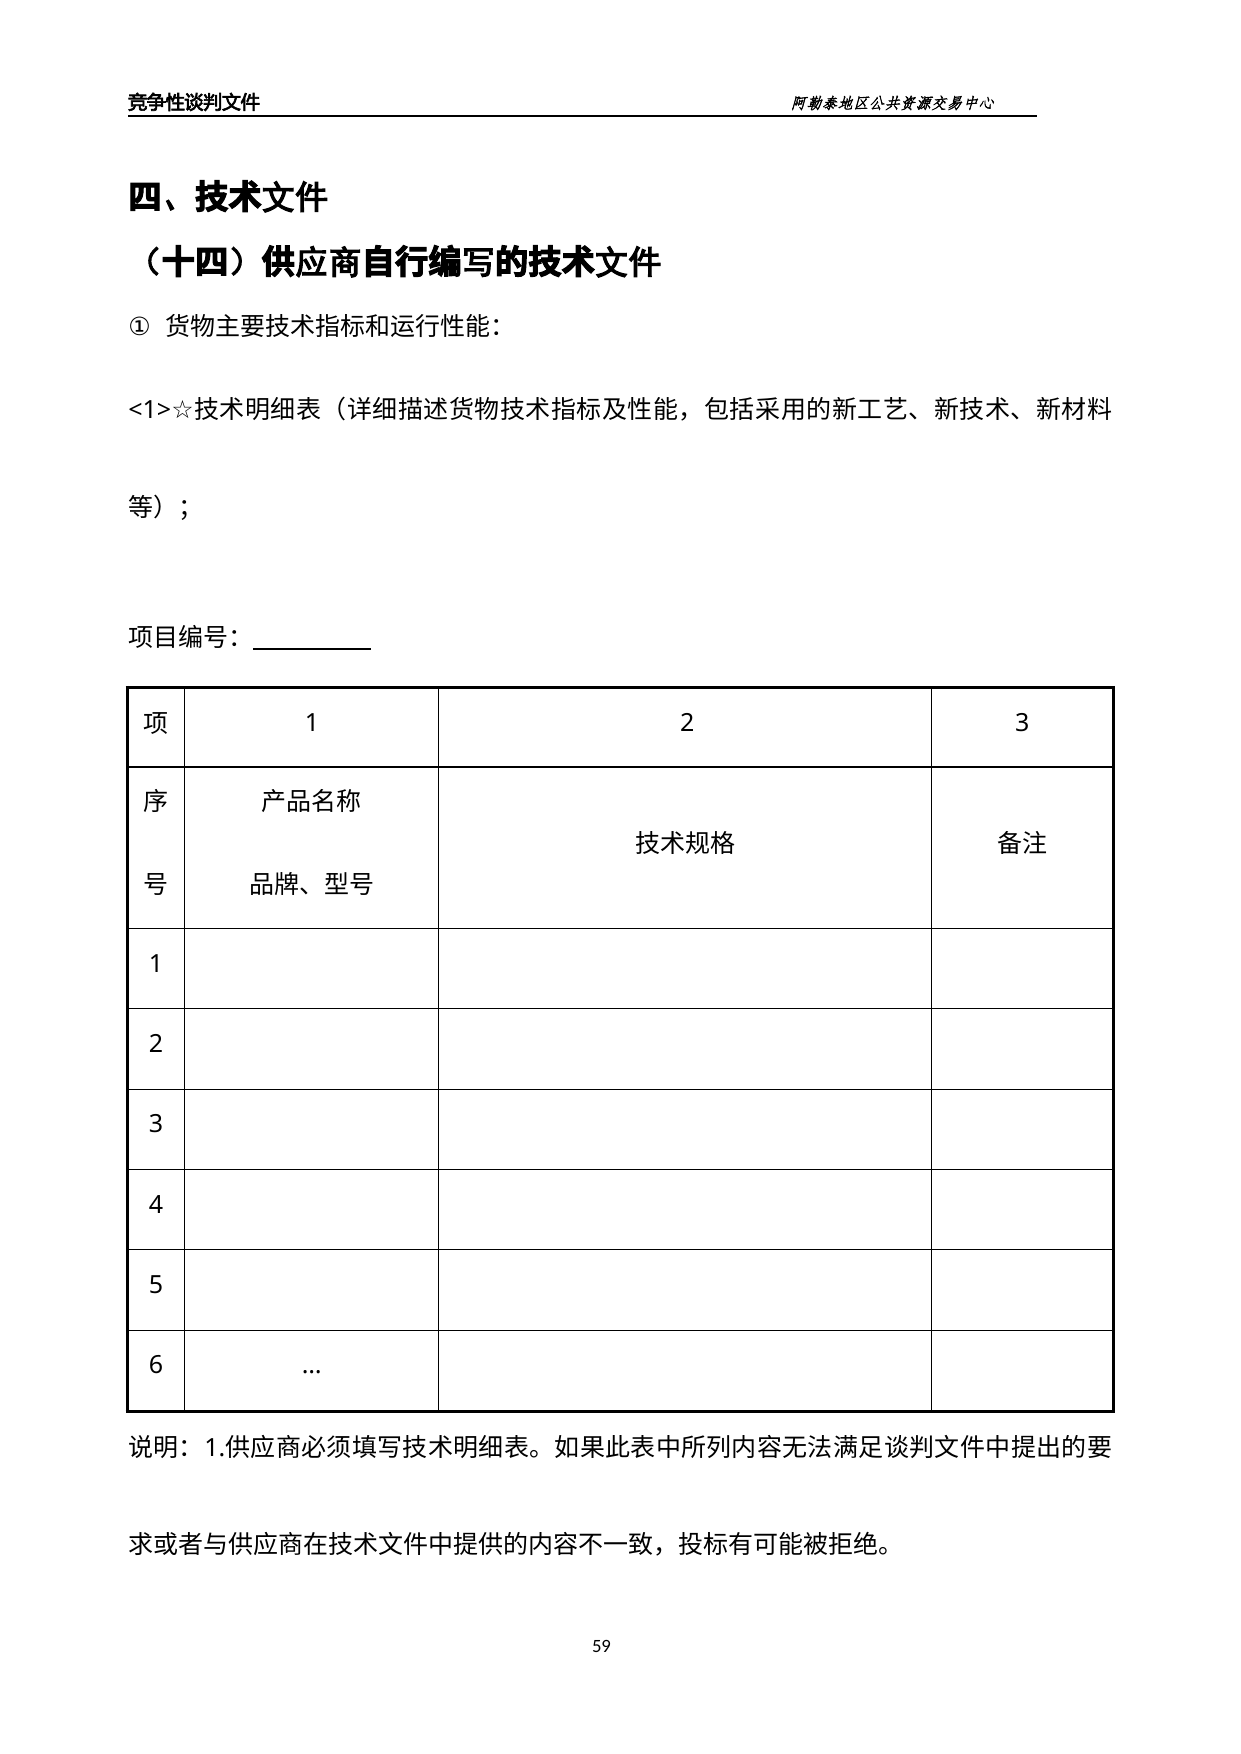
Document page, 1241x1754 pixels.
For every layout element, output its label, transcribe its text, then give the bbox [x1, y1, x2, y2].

table_cell 2 [129, 1009, 184, 1089]
table_header 项 [129, 689, 184, 766]
table_cell … [185, 1331, 438, 1410]
table_cell [932, 1250, 1112, 1329]
table_header 3 [932, 689, 1112, 766]
table_cell [932, 929, 1112, 1008]
table_cell [439, 1331, 931, 1410]
table_cell [185, 1090, 438, 1169]
text （十四）供应商自行编写的技术文件 [128, 227, 1112, 292]
list 货物主要技术指标和运行性能： [128, 292, 1112, 357]
text 项目编号： [128, 603, 1112, 668]
table_cell [185, 929, 438, 1008]
table_cell [185, 1250, 438, 1329]
text 四、技术文件 [128, 162, 1112, 227]
table_cell 5 [129, 1250, 184, 1329]
table_cell [185, 1009, 438, 1089]
table_cell [439, 929, 931, 1008]
table_cell [439, 1090, 931, 1169]
table_cell [185, 1170, 438, 1249]
text 说明：1.供应商必须填写技术明细表。如果此表中所列内容无法满足谈判文件中提出的要求或者与供应商在技术文件中提供的内容不一致，投标有可能被拒绝。 [128, 1413, 1112, 1576]
table_cell [439, 1170, 931, 1249]
table_cell 技术规格 [439, 768, 931, 928]
table_cell [932, 1009, 1112, 1089]
text <1>☆技术明细表（详细描述货物技术指标及性能，包括采用的新工艺、新技术、新材料等）； [128, 375, 1112, 538]
table_cell 3 [129, 1090, 184, 1169]
table_cell 6 [129, 1331, 184, 1410]
table_cell [932, 1090, 1112, 1169]
table_cell 备注 [932, 768, 1112, 928]
table_cell 序 号 [129, 768, 184, 928]
table_cell [439, 1250, 931, 1329]
table_cell [932, 1331, 1112, 1410]
table_cell 4 [129, 1170, 184, 1249]
table_cell [932, 1170, 1112, 1249]
table_cell [439, 1009, 931, 1089]
table_cell 1 [129, 929, 184, 1008]
table_header 1 [185, 689, 438, 766]
table_cell 产品名称 品牌、型号 [185, 768, 438, 928]
table_header 2 [439, 689, 931, 766]
